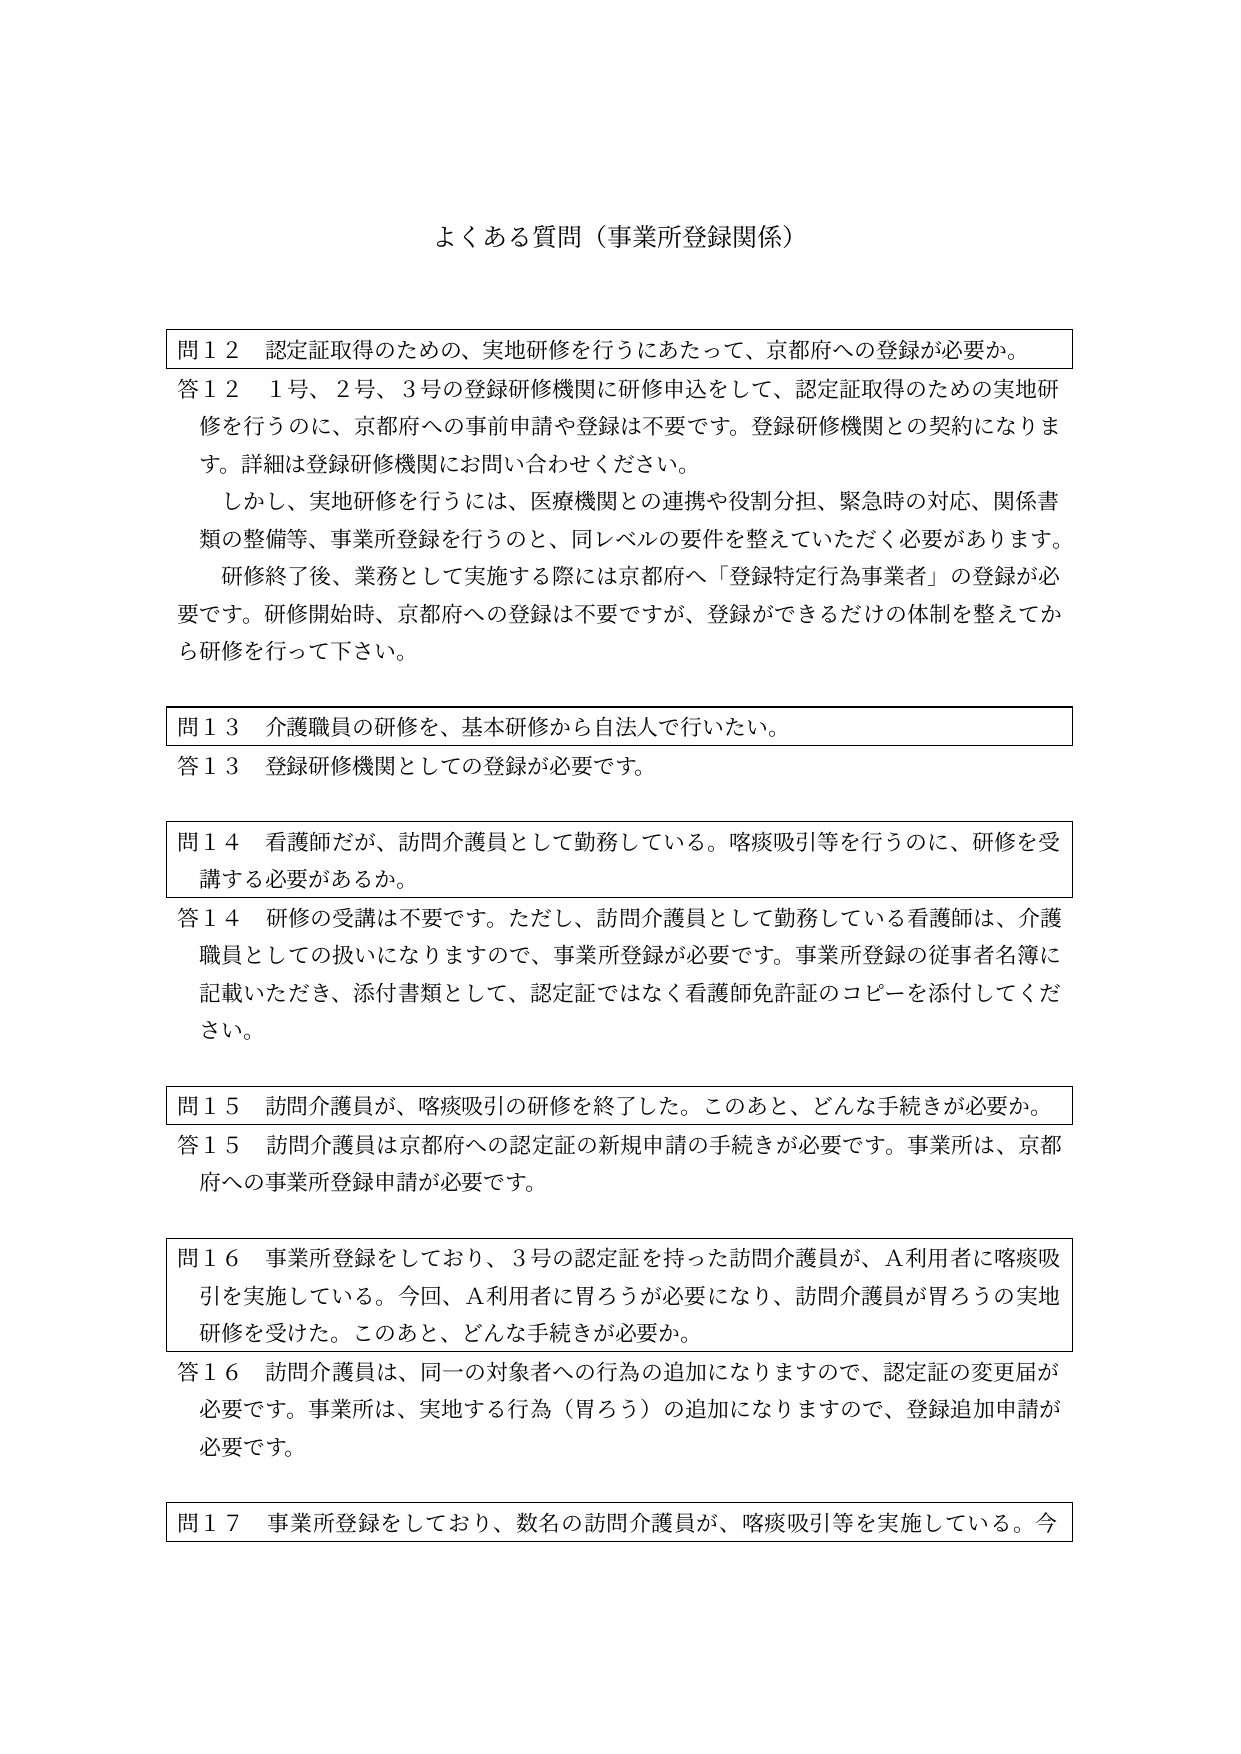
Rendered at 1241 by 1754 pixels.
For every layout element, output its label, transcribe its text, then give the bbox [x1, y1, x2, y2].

text 研修終了後、業務として実施する際には京都府へ「登録特定行為事業者」の登録が必要です。研修開始時、京都府への登録は不要ですが、登録ができるだけの体制を整えてから研修を行って下さい。 [177, 556, 1063, 669]
table_header 問１６ 事業所登録をしており、３号の認定証を持った訪問介護員が、Ａ利用者に喀痰吸引を実施している。今回、Ａ利用者に胃ろうが必要になり、訪問介護員が胃ろうの実地研修を受けた。このあと、どんな手続きが必要か。 [167, 1239, 1072, 1351]
text 答１６ 訪問介護員は、同一の対象者への行為の追加になりますので、認定証の変更届が必要です。事業所は、実地する行為（胃ろう）の追加になりますので、登録追加申請が必要です。 [177, 1352, 1063, 1465]
text しかし、実地研修を行うには、医療機関との連携や役割分担、緊急時の対応、関係書類の整備等、事業所登録を行うのと、同レベルの要件を整えていただく必要があります。 [199, 481, 1063, 556]
table_header 問１３ 介護職員の研修を、基本研修から自法人で行いたい。 [167, 708, 1072, 745]
text 答１３ 登録研修機関としての登録が必要です。 [177, 746, 1063, 783]
text 答１５ 訪問介護員は京都府への認定証の新規申請の手続きが必要です。事業所は、京都府への事業所登録申請が必要です。 [177, 1125, 1063, 1200]
text 答１４ 研修の受講は不要です。ただし、訪問介護員として勤務している看護師は、介護職員としての扱いになりますので、事業所登録が必要です。事業所登録の従事者名簿に記載いただき、添付書類として、認定証ではなく看護師免許証のコピーを添付してください。 [177, 898, 1063, 1048]
table_header 問１５ 訪問介護員が、喀痰吸引の研修を終了した。このあと、どんな手続きが必要か。 [167, 1087, 1072, 1124]
table_header 問１２ 認定証取得のための、実地研修を行うにあたって、京都府への登録が必要か。 [167, 330, 1072, 368]
text 答１２ １号、２号、３号の登録研修機関に研修申込をして、認定証取得のための実地研修を行うのに、京都府への事前申請や登録は不要です。登録研修機関との契約になります。詳細は登録研修機関にお問い合わせください。 [177, 369, 1063, 481]
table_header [167, 1503, 1072, 1541]
text よくある質問（事業所登録関係） [177, 217, 1063, 254]
table_header 問１４ 看護師だが、訪問介護員として勤務している。喀痰吸引等を行うのに、研修を受講する必要があるか。 [167, 822, 1072, 897]
